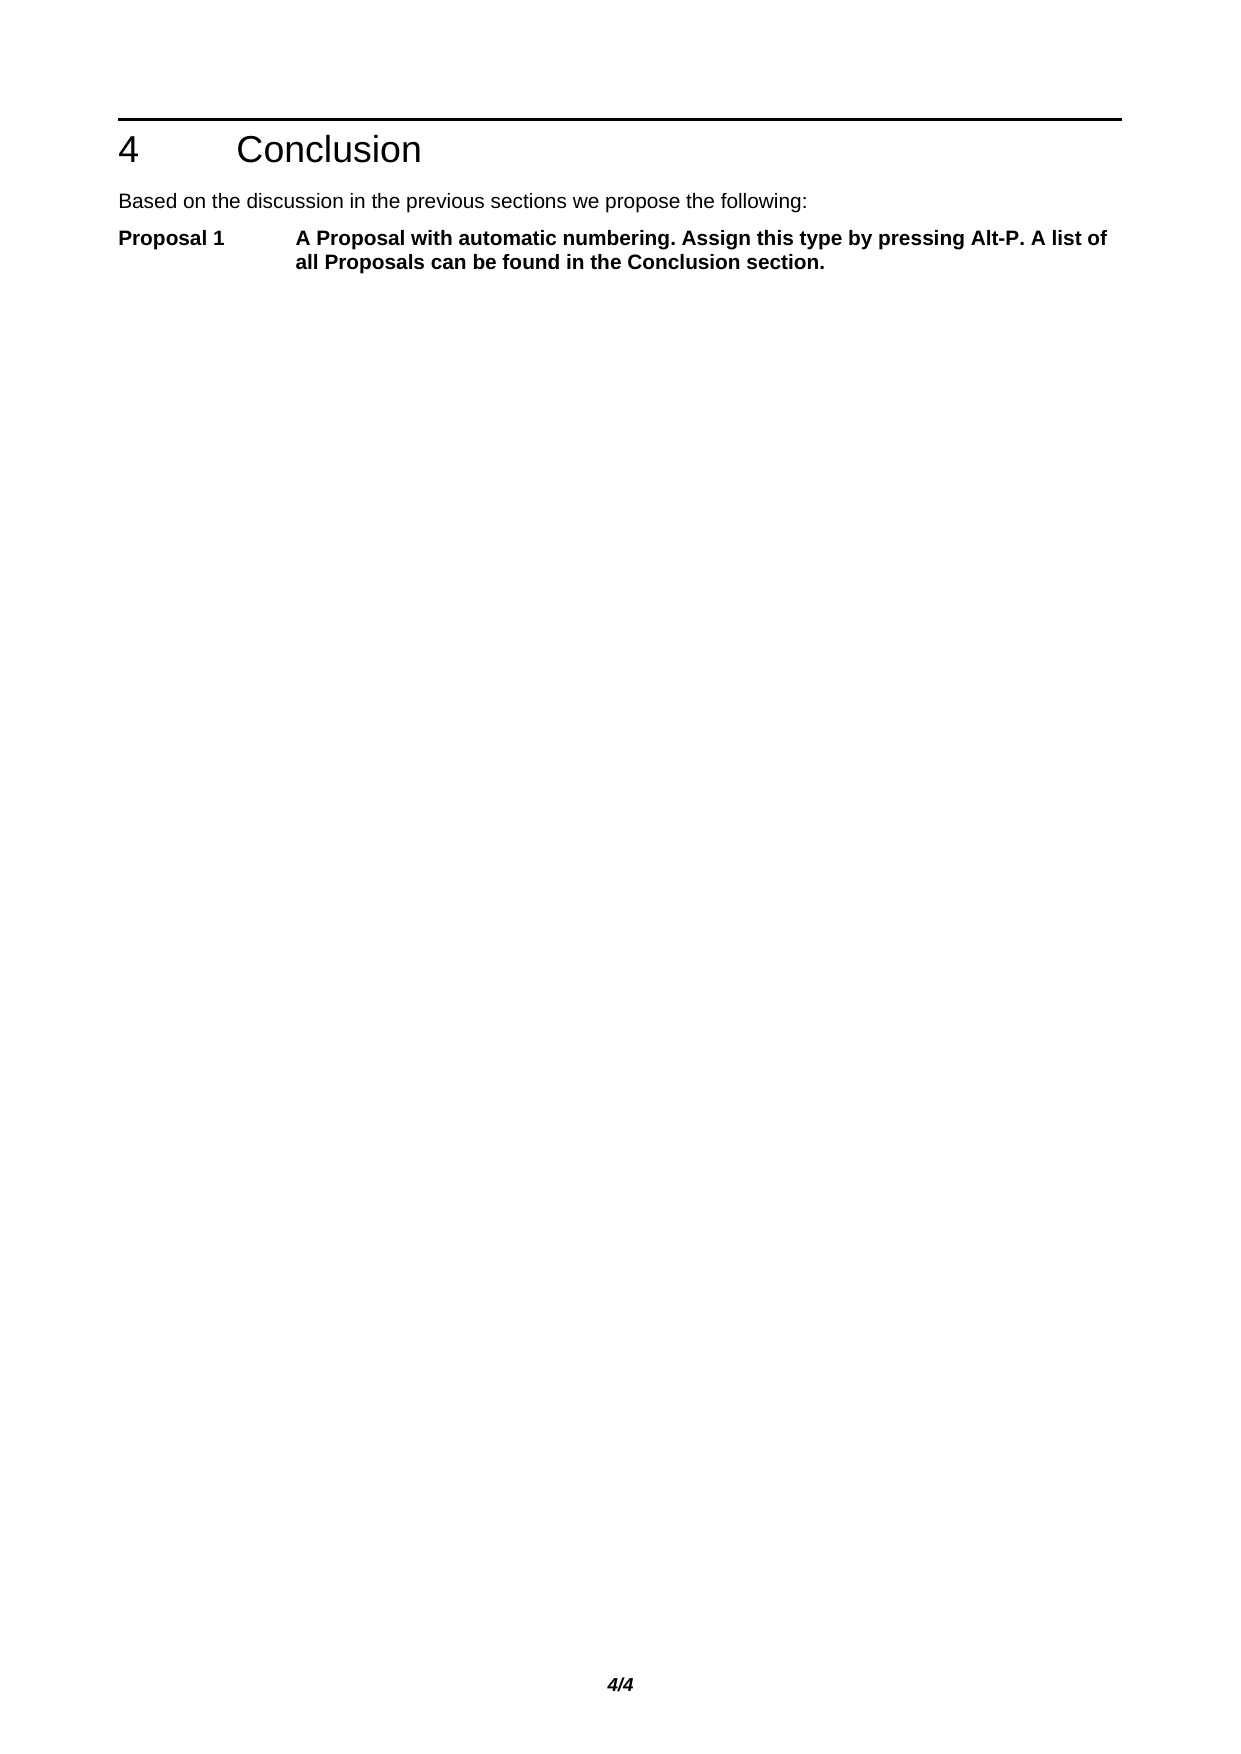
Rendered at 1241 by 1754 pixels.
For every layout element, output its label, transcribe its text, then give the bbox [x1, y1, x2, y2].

subtitle 4 Conclusion [118, 121, 1122, 171]
text Proposal 1 A Proposal with automatic numbering. Assign this type by pressing Alt-P. A list of all Proposals can be found in the Conclusion section. [118, 226, 1122, 274]
text Based on the discussion in the previous sections we propose the following: [118, 189, 1122, 213]
